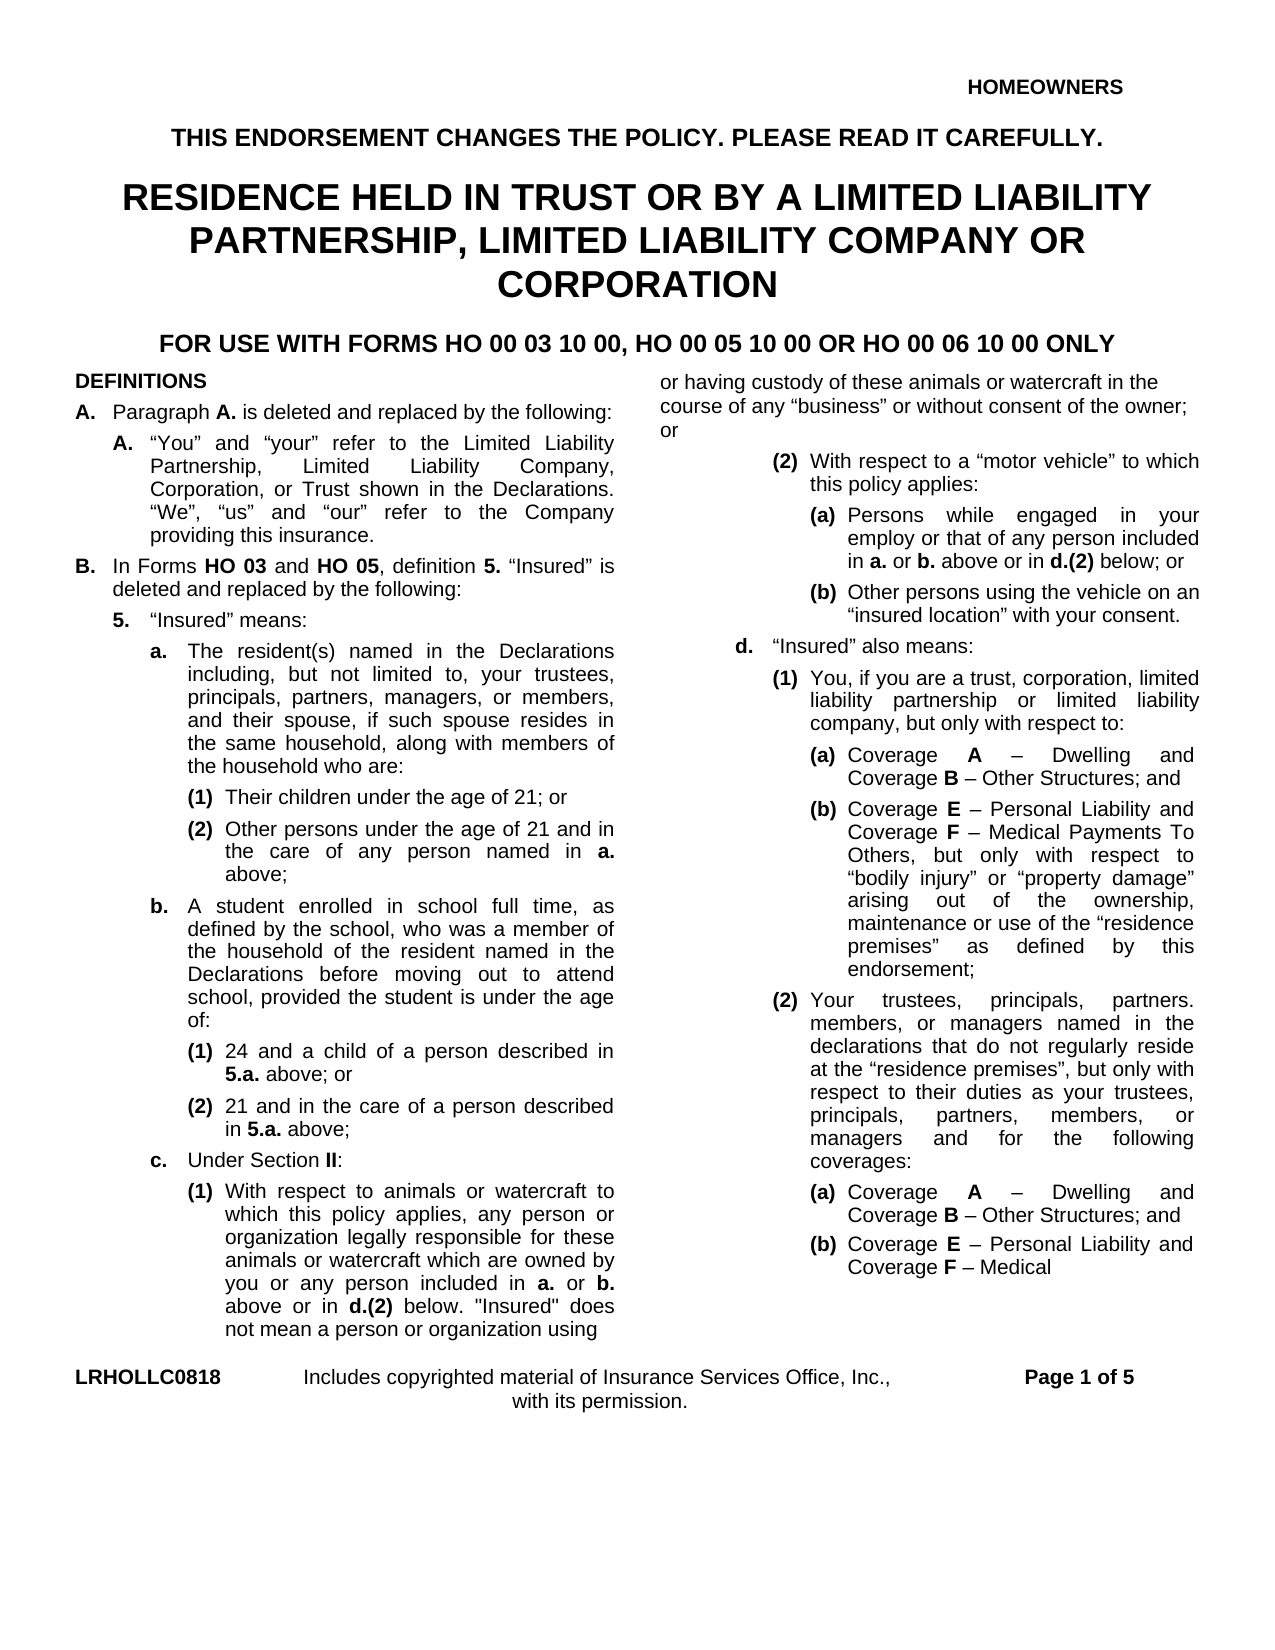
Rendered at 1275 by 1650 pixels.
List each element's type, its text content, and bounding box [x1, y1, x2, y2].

text (2) Other persons under the age of 21 and in the care of any person named in a. above; [187, 818, 615, 886]
text THIS ENDORSEMENT CHANGES THE POLICY. PLEASE READ IT CAREFULLY. [75, 123, 1200, 152]
text (1) You, if you are a trust, corporation, limited liability partnership or limited liability company, but only with respect to: [772, 667, 1200, 735]
text (b) Coverage E – Personal Liability and Coverage F – Medical [810, 1233, 1194, 1279]
text (1) 24 and a child of a person described in 5.a. above; or [187, 1041, 615, 1086]
text (2) Your trustees, principals, partners. members, or managers named in the declarations that do not regularly reside at the “residence premises”, but only with respect to their duties as your trustees, principals, partners, members, or managers and for the following coverages: [772, 989, 1194, 1173]
text c. Under Section II: [150, 1149, 615, 1172]
text (1) Their children under the age of 21; or [187, 786, 615, 809]
text b. A student enrolled in school full time, as defined by the school, who was a member of the household of the resident named in the Declarations before moving out to attend school, provided the student is under the age of: [150, 895, 615, 1032]
text (b) Other persons using the vehicle on an “insured location” with your consent. [810, 581, 1200, 627]
text DEFINITIONS [75, 370, 615, 393]
text (b) Coverage E – Personal Liability and Coverage F – Medical Payments To Others, but only with respect to “bodily injury” or “property damage” arising out of the ownership, maintenance or use of the “residence premises” as defined by this endorsement; [810, 798, 1194, 981]
text A. “You” and “your” refer to the Limited Liability Partnership, Limited Liability Company, Corporation, or Trust shown in the Declarations. “We”, “us” and “our” refer to the Company providing this insurance. [112, 432, 615, 547]
text (a) Coverage A – Dwelling and Coverage B – Other Structures; and [810, 744, 1194, 789]
text (1) With respect to animals or watercraft to which this policy applies, any person or organization legally responsible for these animals or watercraft which are owned by you or any person included in a. or b. above or in d.(2) below. "Insured" does not mean a person or organization using or having custody of these animals or watercraft in the course of any “business” or without consent of the owner; or [187, 1180, 615, 1341]
text with its permission. [75, 1388, 1200, 1412]
text (a) Persons while engaged in your employ or that of any person included in a. or b. above or in d.(2) below; or [810, 504, 1200, 573]
text a. The resident(s) named in the Declarations including, but not limited to, your trustees, principals, partners, managers, or members, and their spouse, if such spouse resides in the same household, along with members of the household who are: [150, 641, 615, 778]
text (2) With respect to a “motor vehicle” to which this policy applies: [772, 450, 1200, 496]
text (2) 21 and in the care of a person described in 5.a. above; [187, 1095, 615, 1141]
text (a) Coverage A – Dwelling and Coverage B – Other Structures; and [810, 1181, 1194, 1227]
text LRHOLLC0818 Includes copyrighted material of Insurance Services Office, Inc., Page 1 of 5 [75, 1364, 1200, 1388]
text HOMEOWNERS [75, 75, 1200, 99]
text FOR USE WITH FORMS HO 00 03 10 00, HO 00 05 10 00 OR HO 00 06 10 00 ONLY [75, 329, 1200, 358]
text RESIDENCE HELD IN TRUST OR BY A LIMITED LIABILITY PARTNERSHIP, LIMITED LIABILITY COMPANY OR CORPORATION [75, 176, 1200, 305]
text A. Paragraph A. is deleted and replaced by the following: [75, 401, 615, 424]
text d. “Insured” also means: [735, 635, 1200, 658]
text B. In Forms HO 03 and HO 05, definition 5. “Insured” is deleted and replaced by the following: [75, 555, 615, 601]
text 5. “Insured” means: [112, 609, 615, 632]
